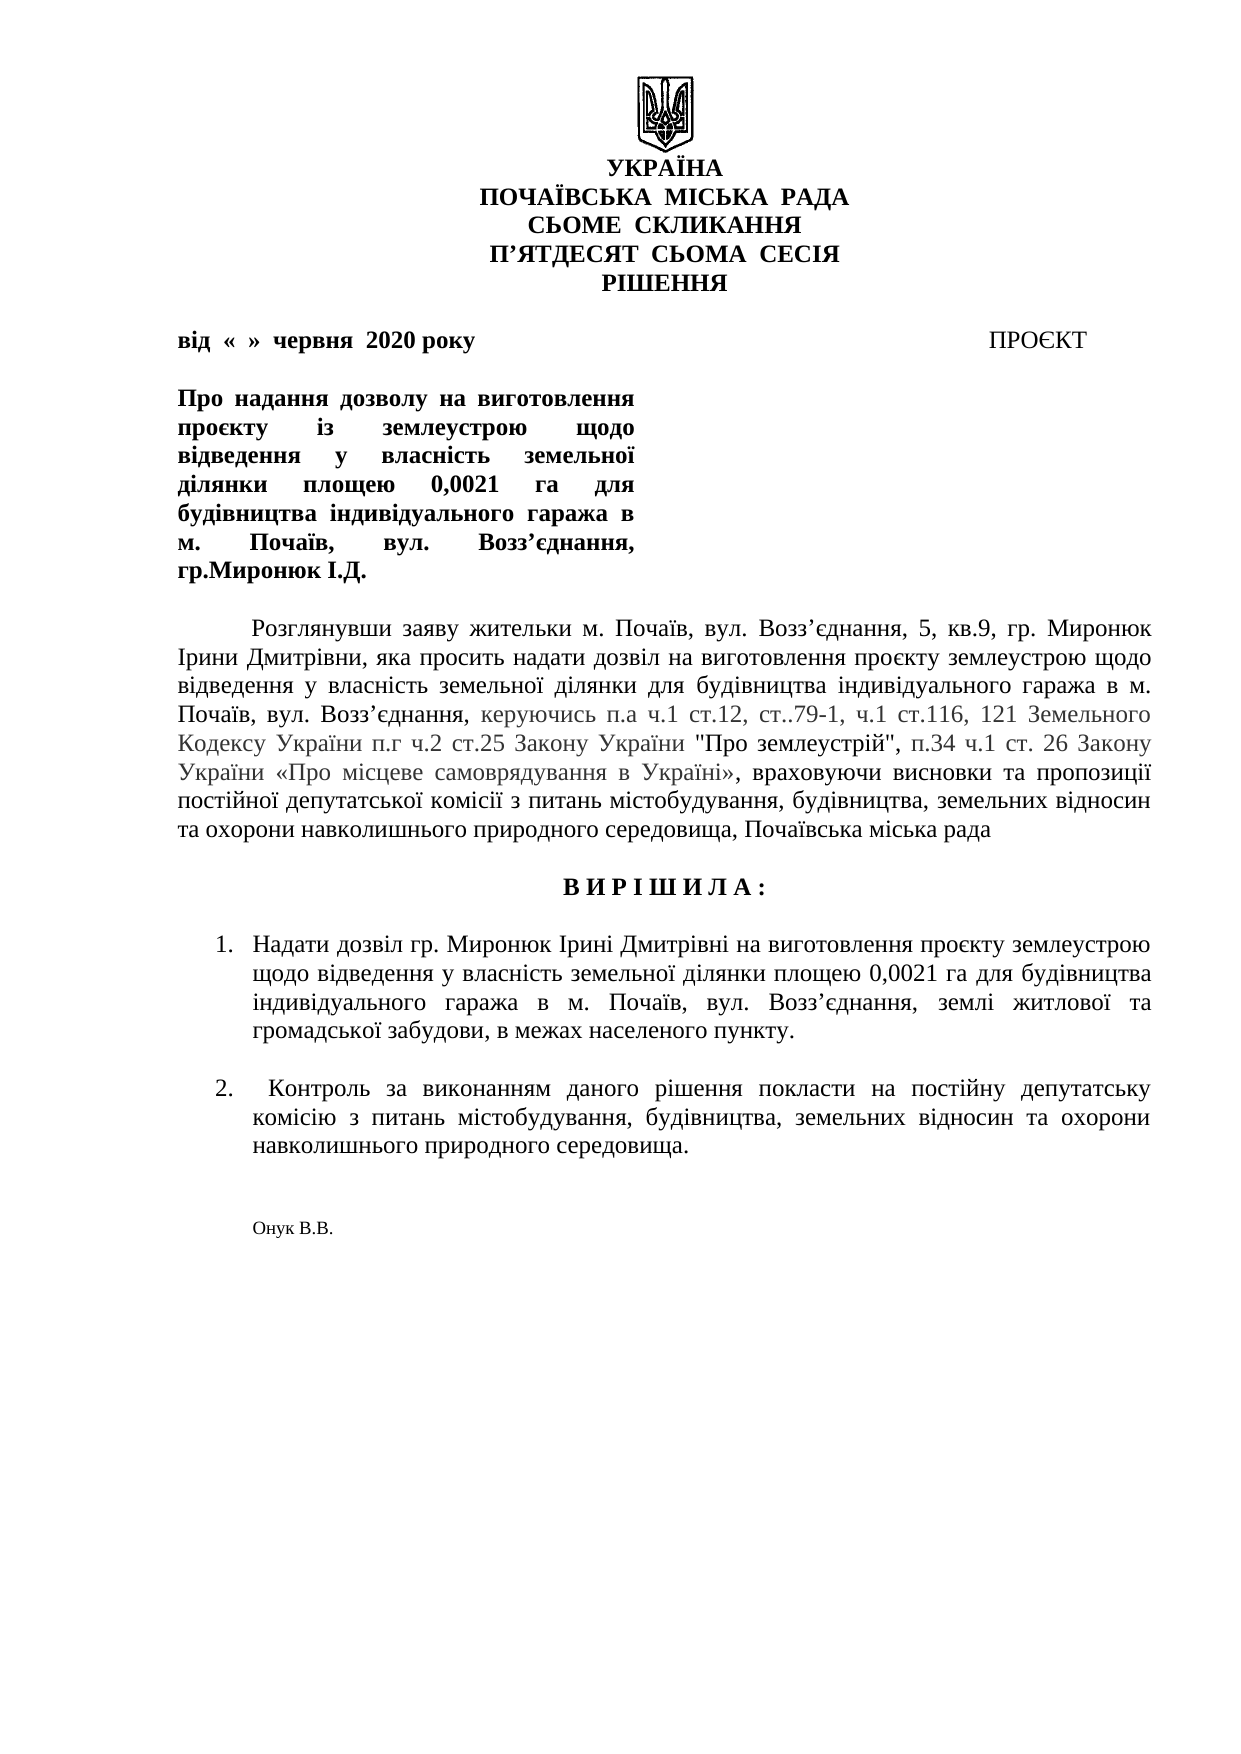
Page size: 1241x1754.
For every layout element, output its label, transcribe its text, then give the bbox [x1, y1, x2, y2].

list Онук В.В. [252, 1217, 1152, 1238]
text Розглянувши заяву жительки м. Почаїв, вул. Возз’єднання, 5, кв.9, гр. Миронюк Ірини Дмитрівни, яка просить надати дозвіл на виготовлення проєкту землеустрою щодо відведення у власність земельної ділянки для будівництва індивідуального гаража в м. Почаїв, вул. Возз’єднання, керуючись п.а ч.1 ст.12, ст..79-1, ч.1 ст.116, 121 Земельного Кодексу України п.г ч.2 ст.25 Закону України "Про землеустрій", п.34 ч.1 ст. 26 Закону України «Про місцеве самоврядування в Україні», враховуючи висновки та пропозиції постійної депутатської комісії з питань містобудування, будівництва, земельних відносин та охорони навколишнього природного середовища, Почаївська міська рада [177, 613, 1152, 728]
text Розглянувши заяву жительки м. Почаїв, вул. Возз’єднання, 5, кв.9, гр. Миронюк Ірини Дмитрівни, яка просить надати дозвіл на виготовлення проєкту землеустрою щодо відведення у власність земельної ділянки для будівництва індивідуального гаража в м. Почаїв, вул. Возз’єднання, керуючись п.а ч.1 ст.12, ст..79-1, ч.1 ст.116, 121 Земельного Кодексу України п.г ч.2 ст.25 Закону України "Про землеустрій", п.34 ч.1 ст. 26 Закону України «Про місцеве самоврядування в Україні», враховуючи висновки та пропозиції постійної депутатської комісії з питань містобудування, будівництва, земельних відносин та охорони навколишнього природного середовища, Почаївська міська рада [177, 728, 1152, 843]
picture [632, 73, 697, 154]
list Надати дозвіл гр. Миронюк Ірині Дмитрівні на виготовлення проєкту землеустрою щодо відведення у власність земельної ділянки площею 0,0021 га для будівництва індивідуального гаража в м. Почаїв, вул. Возз’єднання, землі житлової та громадської забудови, в межах населеного пункту. [215, 929, 1152, 1044]
text В И Р І Ш И Л А : [177, 872, 1152, 901]
text від « » червня 2020 року ПРОЄКТ [177, 326, 1152, 354]
text Про надання дозволу на виготовлення проєкту із землеустрою щодо відведення у власність земельної ділянки площею 0,0021 га для будівництва індивідуального гаража в м. Почаїв, вул. Возз’єднання, гр.Миронюк І.Д. [177, 383, 635, 584]
list Контроль за виконанням даного рішення покласти на постійну депутатську комісію з питань містобудування, будівництва, земельних відносин та охорони навколишнього природного середовища. [215, 1073, 1152, 1159]
